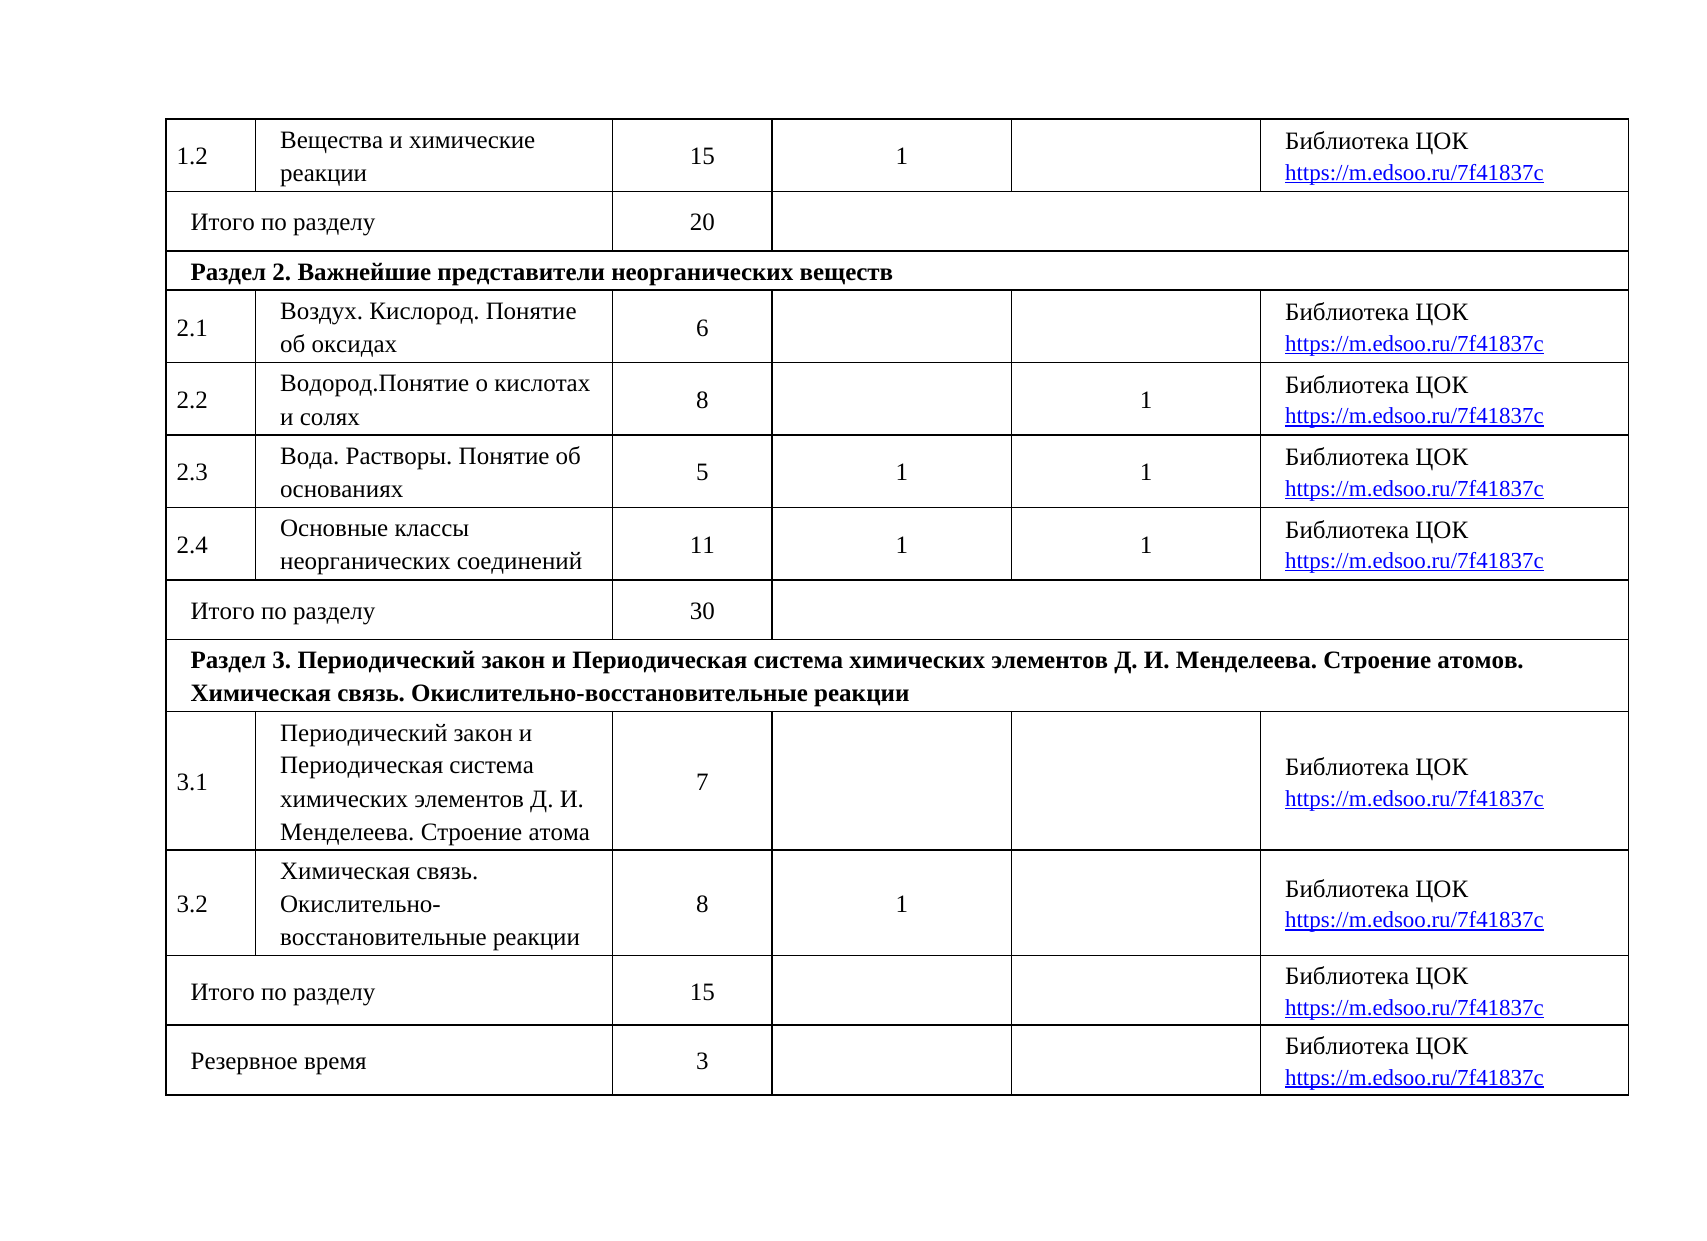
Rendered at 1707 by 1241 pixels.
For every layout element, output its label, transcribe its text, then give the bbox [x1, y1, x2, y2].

table_cell Раздел 3. Периодический закон и Периодическая система химических элементов Д. И. Менделеева. Строение атомов. Химическая связь. Окислительно-восстановительные реакции [167, 640, 1628, 711]
table_cell Периодический закон и Периодическая система химических элементов Д. И. Менделеева. Строение атома [256, 712, 612, 849]
table_cell [773, 363, 1011, 434]
table_cell 3.2 [167, 851, 255, 955]
table_cell 8 [613, 851, 771, 955]
table_cell [1012, 120, 1260, 191]
table_cell 2.4 [167, 508, 255, 579]
table_cell Библиотека ЦОК https://m.edsoo.ru/7f41837c [1261, 1026, 1628, 1094]
table_cell 7 [613, 712, 771, 849]
table_cell Итого по разделу [167, 956, 612, 1024]
table_cell 2.3 [167, 436, 255, 507]
table_cell Раздел 2. Важнейшие представители неорганических веществ [167, 252, 1628, 289]
table_cell 11 [613, 508, 771, 579]
table_cell [1012, 712, 1260, 849]
table_cell Итого по разделу [167, 192, 612, 250]
table_cell 30 [613, 581, 771, 638]
table_cell Библиотека ЦОК https://m.edsoo.ru/7f41837c [1261, 956, 1628, 1024]
table_cell 20 [613, 192, 771, 250]
table_cell 1 [1012, 363, 1260, 434]
table_cell [773, 192, 1628, 250]
table_cell [1012, 851, 1260, 955]
table_cell Библиотека ЦОК https://m.edsoo.ru/7f41837c [1261, 363, 1628, 434]
table_cell Резервное время [167, 1026, 612, 1094]
table_cell Водород.Понятие о кислотах и солях [256, 363, 612, 434]
table_cell 2.2 [167, 363, 255, 434]
table_cell Основные классы неорганических соединений [256, 508, 612, 579]
table_cell 15 [613, 120, 771, 191]
table_cell 1 [1012, 436, 1260, 507]
table_cell 2.1 [167, 291, 255, 362]
table_cell 3.1 [167, 712, 255, 849]
table_cell 1 [773, 436, 1011, 507]
table_cell 5 [613, 436, 771, 507]
table_cell [773, 291, 1011, 362]
table_cell Библиотека ЦОК https://m.edsoo.ru/7f41837c [1261, 508, 1628, 579]
table_cell 3 [613, 1026, 771, 1094]
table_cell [1261, 120, 1628, 191]
table_cell [773, 581, 1628, 638]
table_cell Вещества и химические реакции [256, 120, 612, 191]
table_cell Итого по разделу [167, 581, 612, 638]
table_cell Библиотека ЦОК https://m.edsoo.ru/7f41837c [1261, 436, 1628, 507]
table_cell Библиотека ЦОК https://m.edsoo.ru/7f41837c [1261, 851, 1628, 955]
table_cell 1 [773, 851, 1011, 955]
table_cell 15 [613, 956, 771, 1024]
table_cell Химическая связь. Окислительно-восстановительные реакции [256, 851, 612, 955]
table_cell 1 [773, 508, 1011, 579]
table_cell [773, 712, 1011, 849]
table_cell [1012, 1026, 1260, 1094]
table_cell [773, 1026, 1011, 1094]
table_cell 1.2 [167, 120, 255, 191]
table_cell Библиотека ЦОК https://m.edsoo.ru/7f41837c [1261, 712, 1628, 849]
table_cell 1 [1012, 508, 1260, 579]
table_cell 6 [613, 291, 771, 362]
table_cell [773, 956, 1011, 1024]
table_cell Вода. Растворы. Понятие об основаниях [256, 436, 612, 507]
table_cell Воздух. Кислород. Понятие об оксидах [256, 291, 612, 362]
table_cell 1 [773, 120, 1011, 191]
table_cell 8 [613, 363, 771, 434]
table_cell Библиотека ЦОК https://m.edsoo.ru/7f41837c [1261, 291, 1628, 362]
table_cell [1012, 956, 1260, 1024]
table_cell [1012, 291, 1260, 362]
